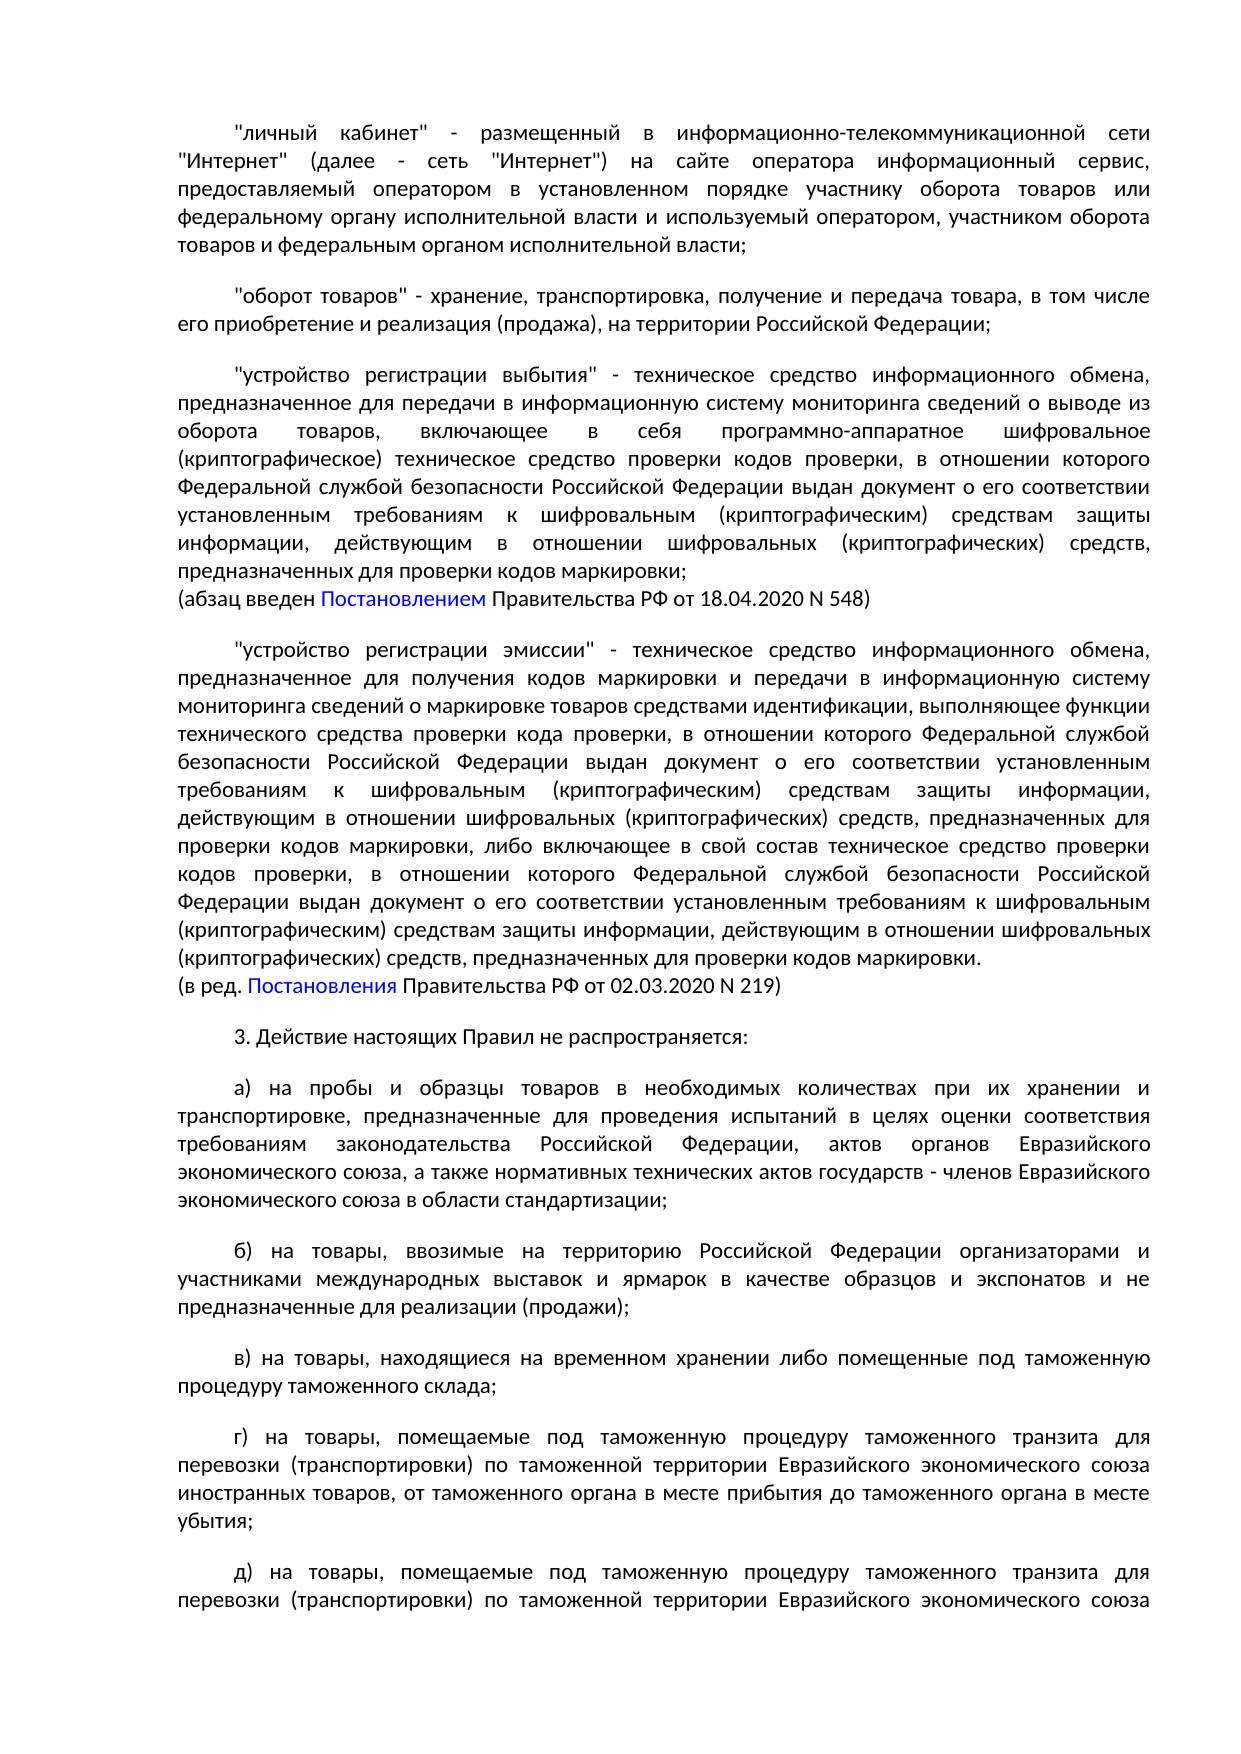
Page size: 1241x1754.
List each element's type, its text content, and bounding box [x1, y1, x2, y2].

text в) на товары, находящиеся на временном хранении либо помещенные под таможенную процедуру таможенного склада; [177, 1343, 1152, 1399]
text а) на пробы и образцы товаров в необходимых количествах при их хранении и транспортировке, предназначенные для проведения испытаний в целях оценки соответствия требованиям законодательства Российской Федерации, актов органов Евразийского экономического союза, а также нормативных технических актов государств - членов Евразийского экономического союза в области стандартизации; [177, 1073, 1152, 1213]
text (в ред. Постановления Правительства РФ от 02.03.2020 N 219) [177, 971, 1152, 999]
text г) на товары, помещаемые под таможенную процедуру таможенного транзита для перевозки (транспортировки) по таможенной территории Евразийского экономического союза иностранных товаров, от таможенного органа в месте прибытия до таможенного органа в месте убытия; [177, 1422, 1152, 1534]
text "оборот товаров" - хранение, транспортировка, получение и передача товара, в том числе его приобретение и реализация (продажа), на территории Российской Федерации; [177, 281, 1152, 337]
text (абзац введен Постановлением Правительства РФ от 18.04.2020 N 548) [177, 584, 1152, 612]
text "устройство регистрации выбытия" - техническое средство информационного обмена, предназначенное для передачи в информационную систему мониторинга сведений о выводе из оборота товаров, включающее в себя программно-аппаратное шифровальное (криптографическое) техническое средство проверки кодов проверки, в отношении которого Федеральной службой безопасности Российской Федерации выдан документ о его соответствии установленным требованиям к шифровальным (криптографическим) средствам защиты информации, действующим в отношении шифровальных (криптографических) средств, предназначенных для проверки кодов маркировки; [177, 360, 1152, 584]
text "личный кабинет" - размещенный в информационно-телекоммуникационной сети "Интернет" (далее - сеть "Интернет") на сайте оператора информационный сервис, предоставляемый оператором в установленном порядке участнику оборота товаров или федеральному органу исполнительной власти и используемый оператором, участником оборота товаров и федеральным органом исполнительной власти; [177, 118, 1152, 258]
text 3. Действие настоящих Правил не распространяется: [177, 1022, 1152, 1050]
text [177, 1557, 1152, 1613]
text "устройство регистрации эмиссии" - техническое средство информационного обмена, предназначенное для получения кодов маркировки и передачи в информационную систему мониторинга сведений о маркировке товаров средствами идентификации, выполняющее функции технического средства проверки кода проверки, в отношении которого Федеральной службой безопасности Российской Федерации выдан документ о его соответствии установленным требованиям к шифровальным (криптографическим) средствам защиты информации, действующим в отношении шифровальных (криптографических) средств, предназначенных для проверки кодов маркировки, либо включающее в свой состав техническое средство проверки кодов проверки, в отношении которого Федеральной службой безопасности Российской Федерации выдан документ о его соответствии установленным требованиям к шифровальным (криптографическим) средствам защиты информации, действующим в отношении шифровальных (криптографических) средств, предназначенных для проверки кодов маркировки. [177, 635, 1152, 971]
text б) на товары, ввозимые на территорию Российской Федерации организаторами и участниками международных выставок и ярмарок в качестве образцов и экспонатов и не предназначенные для реализации (продажи); [177, 1236, 1152, 1320]
